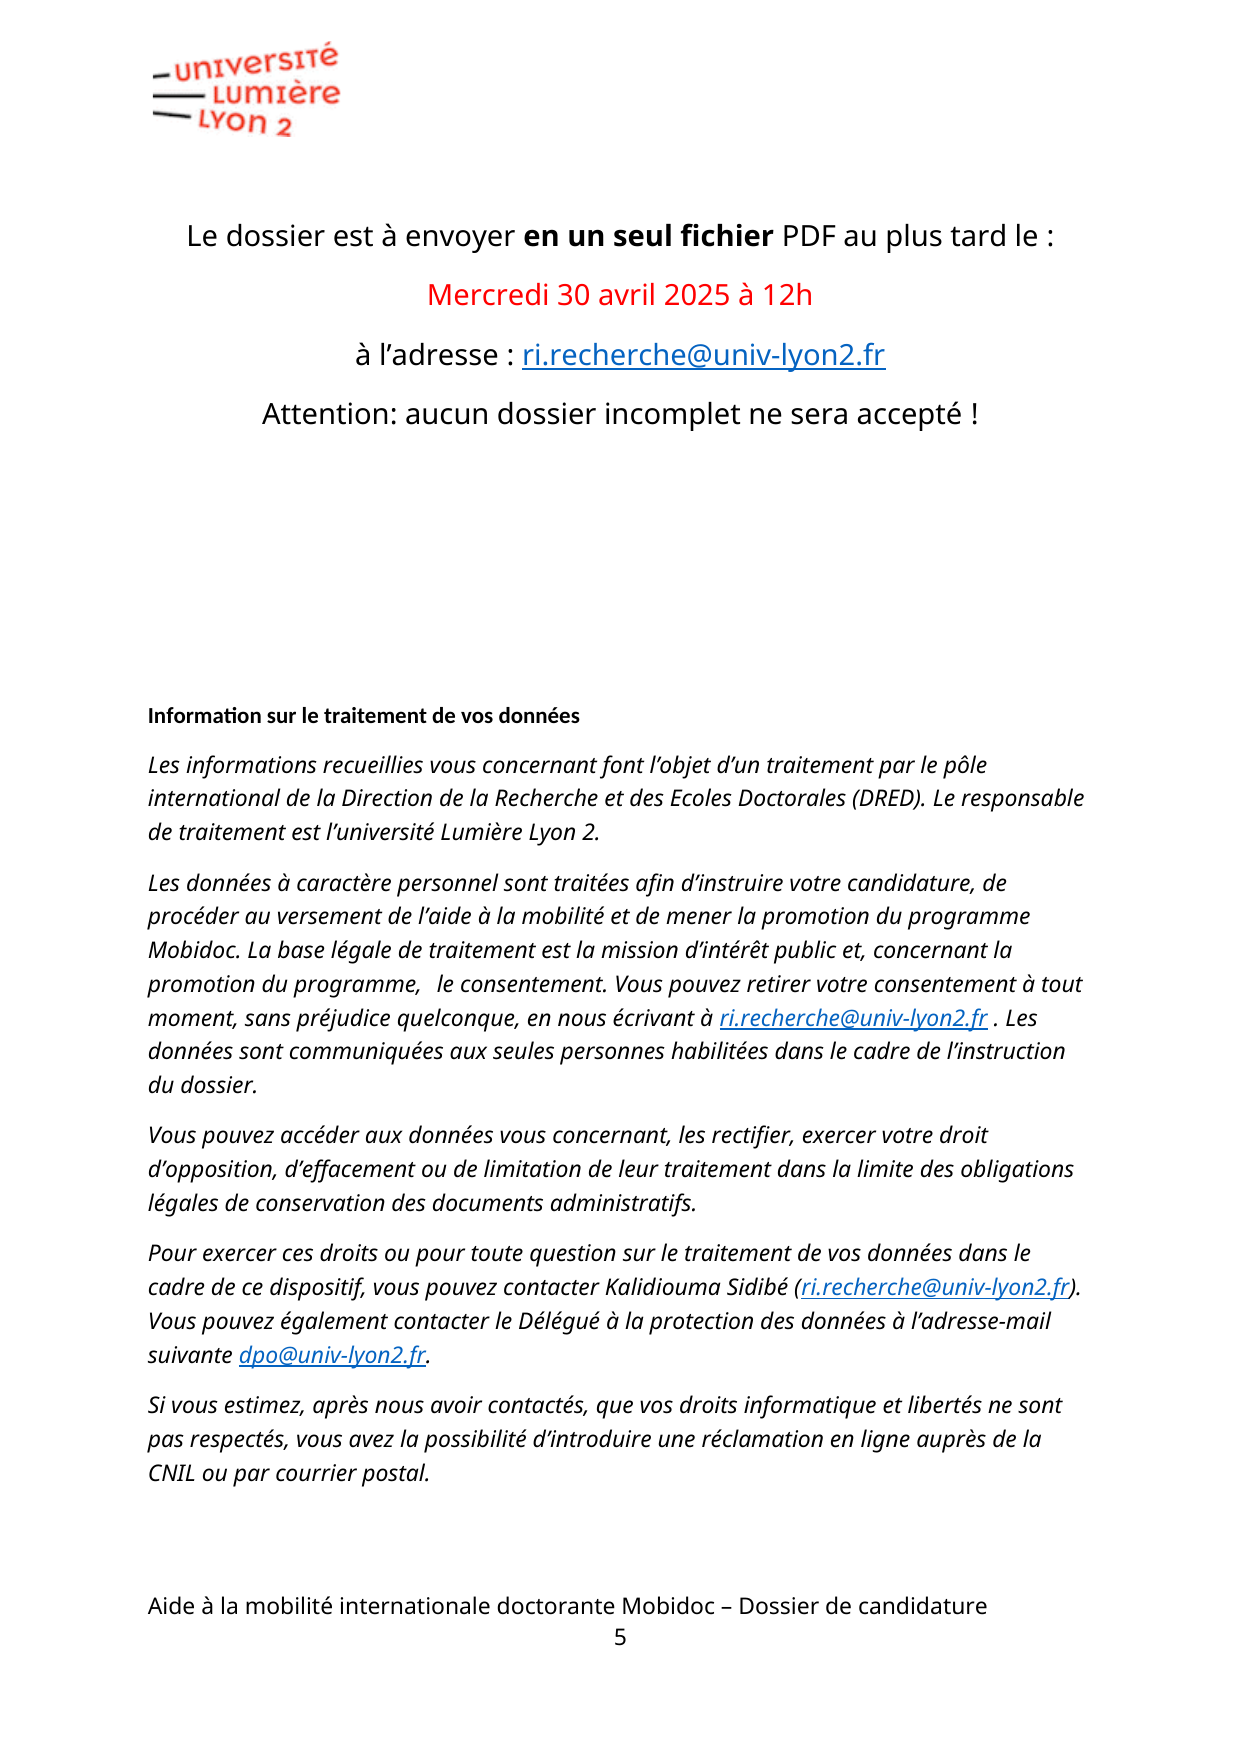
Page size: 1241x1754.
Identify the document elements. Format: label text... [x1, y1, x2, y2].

text Pour exercer ces droits ou pour toute question sur le traitement de vos données dans le cadre de ce dispositif, vous pouvez contacter Kalidiouma Sidibé (ri.recherche@univ-lyon2.fr). Vous pouvez également contacter le Délégué à la protection des données à l’adresse-mail suivante dpo@univ-lyon2.fr. [148, 1237, 1092, 1370]
text Les informations recueillies vous concernant font l’objet d’un traitement par le pôle international de la Direction de la Recherche et des Ecoles Doctorales (DRED). Le responsable de traitement est l’université Lumière Lyon 2. [148, 748, 1092, 847]
text Les données à caractère personnel sont traitées afin d’instruire votre candidature, de procéder au versement de l’aide à la mobilité et de mener la promotion du programme Mobidoc. La base légale de traitement est la mission d’intérêt public et, concernant la promotion du programme, le consentement. Vous pouvez retirer votre consentement à tout moment, sans préjudice quelconque, en nous écrivant à ri.recherche@univ-lyon2.fr . Les données sont communiquées aux seules personnes habilitées dans le cadre de l’instruction du dossier. [148, 866, 1092, 1100]
text Le dossier est à envoyer en un seul fichier PDF au plus tard le : [148, 215, 1092, 255]
text Attention: aucun dossier incomplet ne sera accepté ! [148, 393, 1092, 433]
text Si vous estimez, après nous avoir contactés, que vos droits informatique et libertés ne sont pas respectés, vous avez la possibilité d’introduire une réclamation en ligne auprès de la CNIL ou par courrier postal. [148, 1389, 1092, 1488]
text Vous pouvez accéder aux données vous concernant, les rectifier, exercer votre droit d’opposition, d’effacement ou de limitation de leur traitement dans la limite des obligations légales de conservation des documents administratifs. [148, 1119, 1092, 1218]
text Information sur le traitement de vos données [148, 702, 1092, 730]
text Mercredi 30 avril 2025 à 12h [148, 274, 1092, 314]
text à l’adresse : ri.recherche@univ-lyon2.fr [148, 334, 1092, 374]
picture [152, 41, 341, 137]
